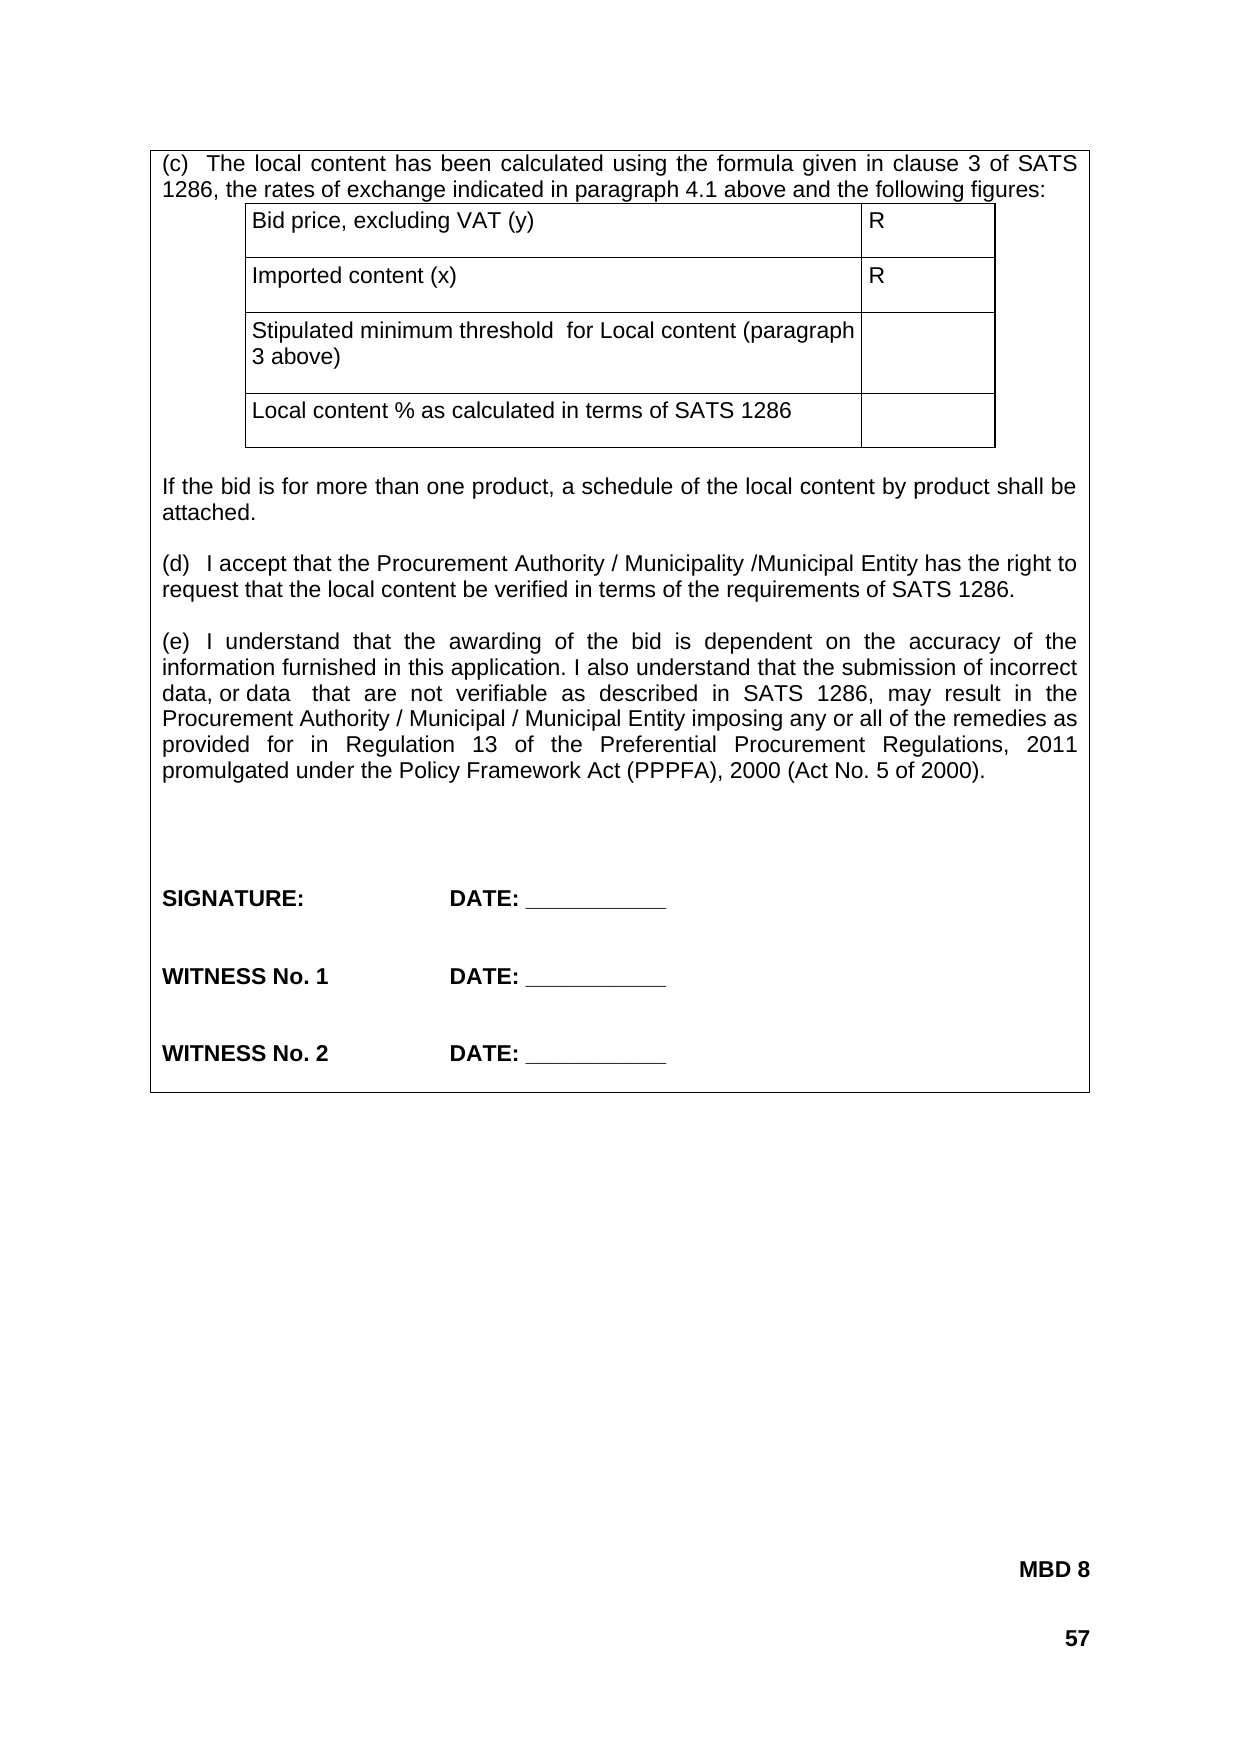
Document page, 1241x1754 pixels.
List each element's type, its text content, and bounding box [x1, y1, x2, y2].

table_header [151, 151, 1089, 1092]
text MBD 8 [150, 1556, 1090, 1582]
